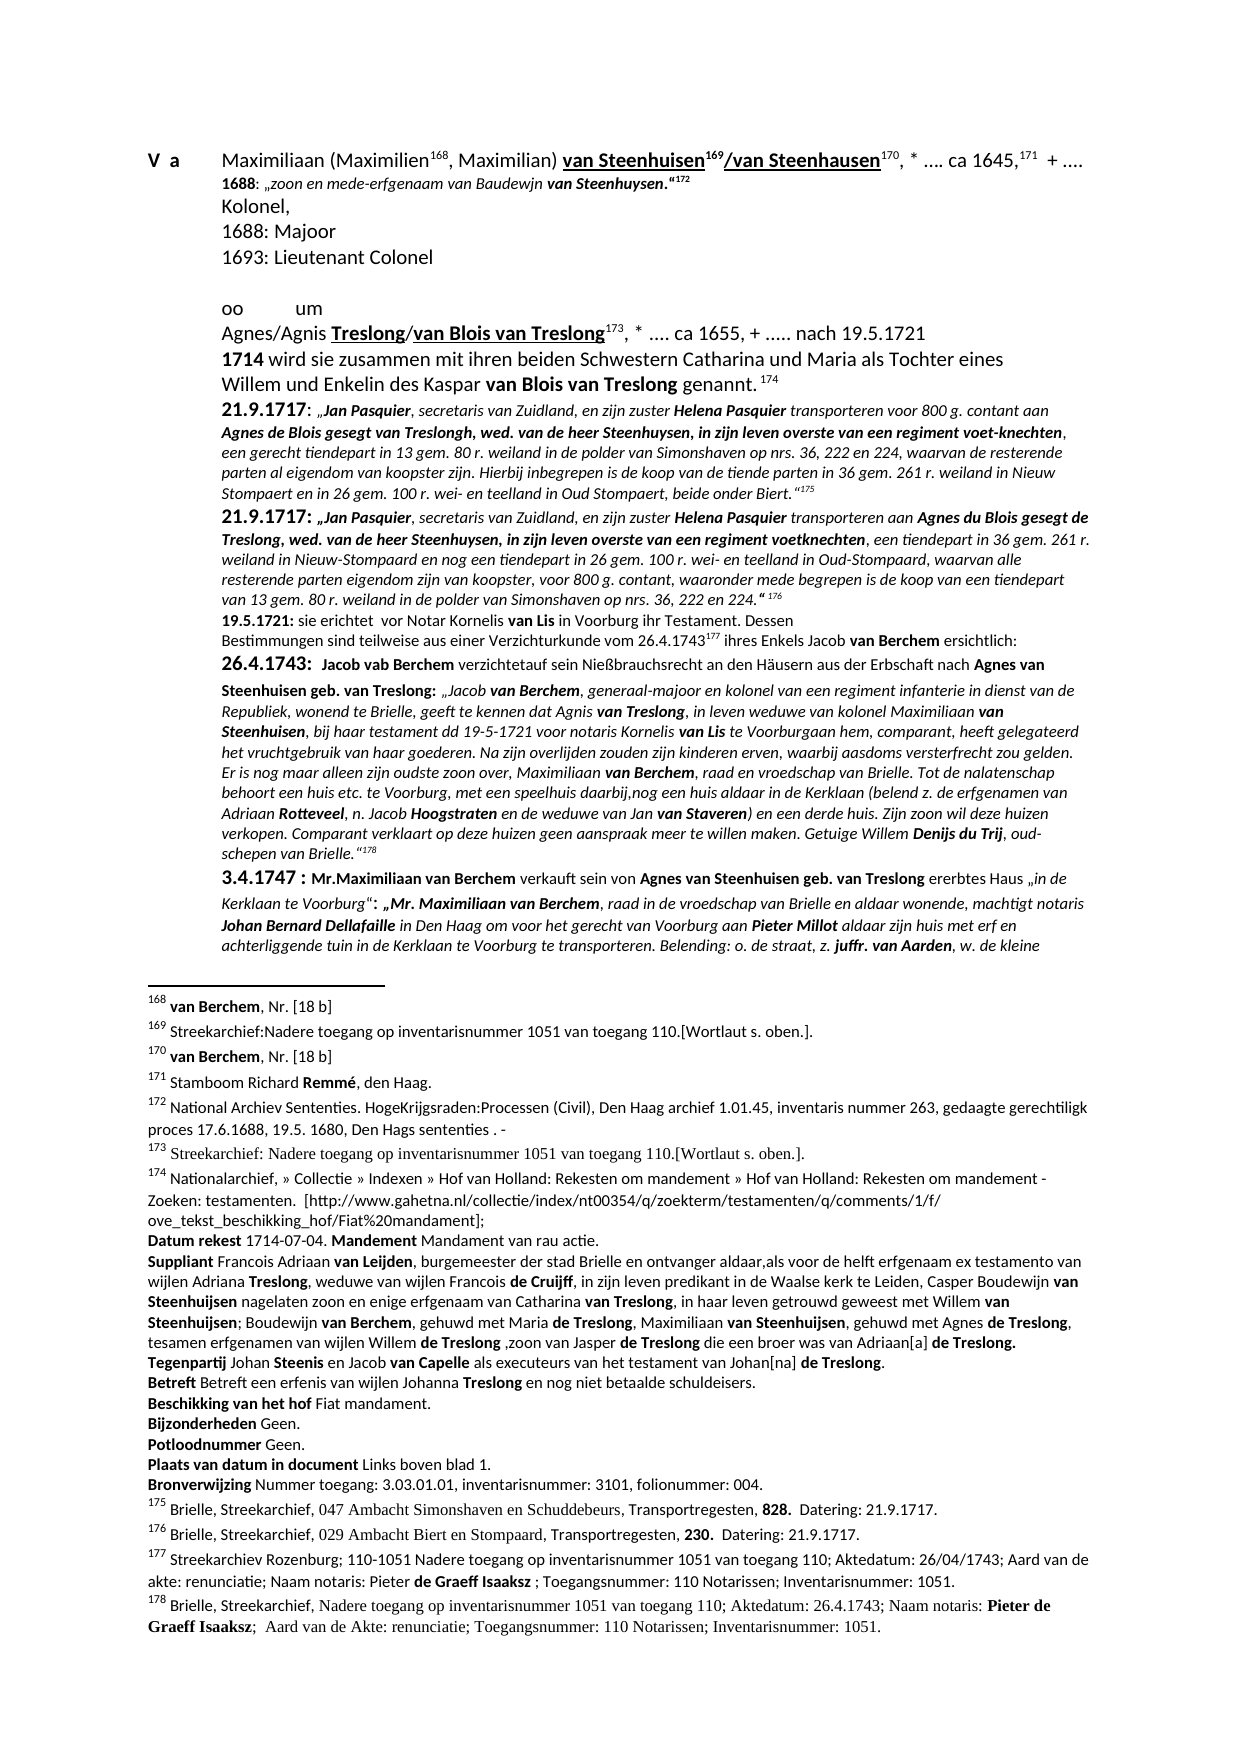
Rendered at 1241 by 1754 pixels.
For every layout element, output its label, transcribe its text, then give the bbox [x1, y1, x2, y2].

text 19.5.1721: sie erichtet vor Notar Kornelis van Lis in Voorburg ihr Testament. Dessen [148, 610, 1093, 630]
text 1714 wird sie zusammen mit ihren beiden Schwestern Catharina und Maria als Tochter eines [148, 346, 1093, 371]
text 21.9.1717: „Jan Pasquier, secretaris van Zuidland, en zijn zuster Helena Pasquier transporteren aan Agnes du Blois gesegt de Treslong, wed. van de heer Steenhuysen, in zijn leven overste van een regiment voetknechten, een tiendepart in 36 gem. 261 r. weiland in Nieuw-Stompaard en nog een tiendepart in 26 gem. 100 r. wei- en teelland in Oud-Stompaard, waarvan alle resterende parten eigendom zijn van koopster, voor 800 g. contant, waaronder mede begrepen is de koop van een tiendepart van 13 gem. 80 r. weiland in de polder van Simonshaven op nrs. 36, 222 en 224.“ [221, 503, 1093, 610]
text 3.4.1747 : Mr.Maximiliaan van Berchem verkauft sein von Agnes van Steenhuisen geb. van Treslong ererbtes Haus „in de Kerklaan te Voorburg“: „Mr. Maximiliaan van Berchem, raad in de vroedschap van Brielle en aldaar wonende, machtigt notaris Johan Bernard Dellafaille in Den Haag om voor het gerecht van Voorburg aan Pieter Millot aldaar zijn huis met erf en achterliggende tuin in de Kerklaan te Voorburg te transporteren. Belending: o. de straat, z. juffr. van Aarden, w. de kleine Laansloot, n. Klaas van Staveren. Huis is verkoper opgekomen van Agnes van Treslong, weduwe van Maximiliaan van Steenhuisen. Getuige Jacob Coulin.“ [221, 864, 1093, 955]
text 21.9.1717: „Jan Pasquier, secretaris van Zuidland, en zijn zuster Helena Pasquier transporteren voor 800 g. contant aan Agnes de Blois gesegt van Treslongh, wed. van de heer Steenhuysen, in zijn leven overste van een regiment voet-knechten, een gerecht tiendepart in 13 gem. 80 r. weiland in de polder van Simonshaven op nrs. 36, 222 en 224, waarvan de resterende parten al eigendom van koopster zijn. Hierbij inbegrepen is de koop van de tiende parten in 36 gem. 261 r. weiland in Nieuw Stompaert en in 26 gem. 100 r. wei- en teelland in Oud Stompaert, beide onder Biert.“ [221, 397, 1093, 503]
text Agnes/Agnis Treslong/van Blois van Treslong, * .... ca 1655, + ..... nach 19.5.1721 [148, 320, 1093, 346]
text Willem und Enkelin des Kaspar van Blois van Treslong genannt. [148, 371, 1093, 397]
text Bestimmungen sind teilweise aus einer Verzichturkunde vom 26.4.1743 ihres Enkels Jacob van Berchem ersichtlich: [221, 630, 1093, 651]
text 1688: Majoor [148, 219, 1093, 244]
text oo um [148, 295, 1093, 320]
text V a Maximiliaan (Maximilien, Maximilian) van Steenhuisen/van Steenhausen, * …. ca 1645, + .... [148, 148, 1093, 173]
text 1688: „zoon en mede-erfgenaam van Baudewjn van Steenhuysen.“ [148, 173, 1093, 193]
text 1693: Lieutenant Colonel [148, 244, 1093, 269]
text 26.4.1743: Jacob vab Berchem verzichtetauf sein Nießbrauchsrecht an den Häusern aus der Erbschaft nach Agnes van Steenhuisen geb. van Treslong: „Jacob van Berchem, generaal-majoor en kolonel van een regiment infanterie in dienst van de Republiek, wonend te Brielle, geeft te kennen dat Agnis van Treslong, in leven weduwe van kolonel Maximiliaan van Steenhuisen, bij haar testament dd 19-5-1721 voor notaris Kornelis van Lis te Voorburgaan hem, comparant, heeft gelegateerd het vruchtgebruik van haar goederen. Na zijn overlijden zouden zijn kinderen erven, waarbij aasdoms versterfrecht zou gelden. Er is nog maar alleen zijn oudste zoon over, Maximiliaan van Berchem, raad en vroedschap van Brielle. Tot de nalatenschap behoort een huis etc. te Voorburg, met een speelhuis daarbij,nog een huis aldaar in de Kerklaan (belend z. de erfgenamen van Adriaan Rotteveel, n. Jacob Hoogstraten en de weduwe van Jan van Staveren) en een derde huis. Zijn zoon wil deze huizen verkopen. Comparant verklaart op deze huizen geen aanspraak meer te willen maken. Getuige Willem Denijs du Trij, oud-schepen van Brielle.“ [221, 651, 1093, 864]
text Kolonel, [148, 193, 1093, 219]
